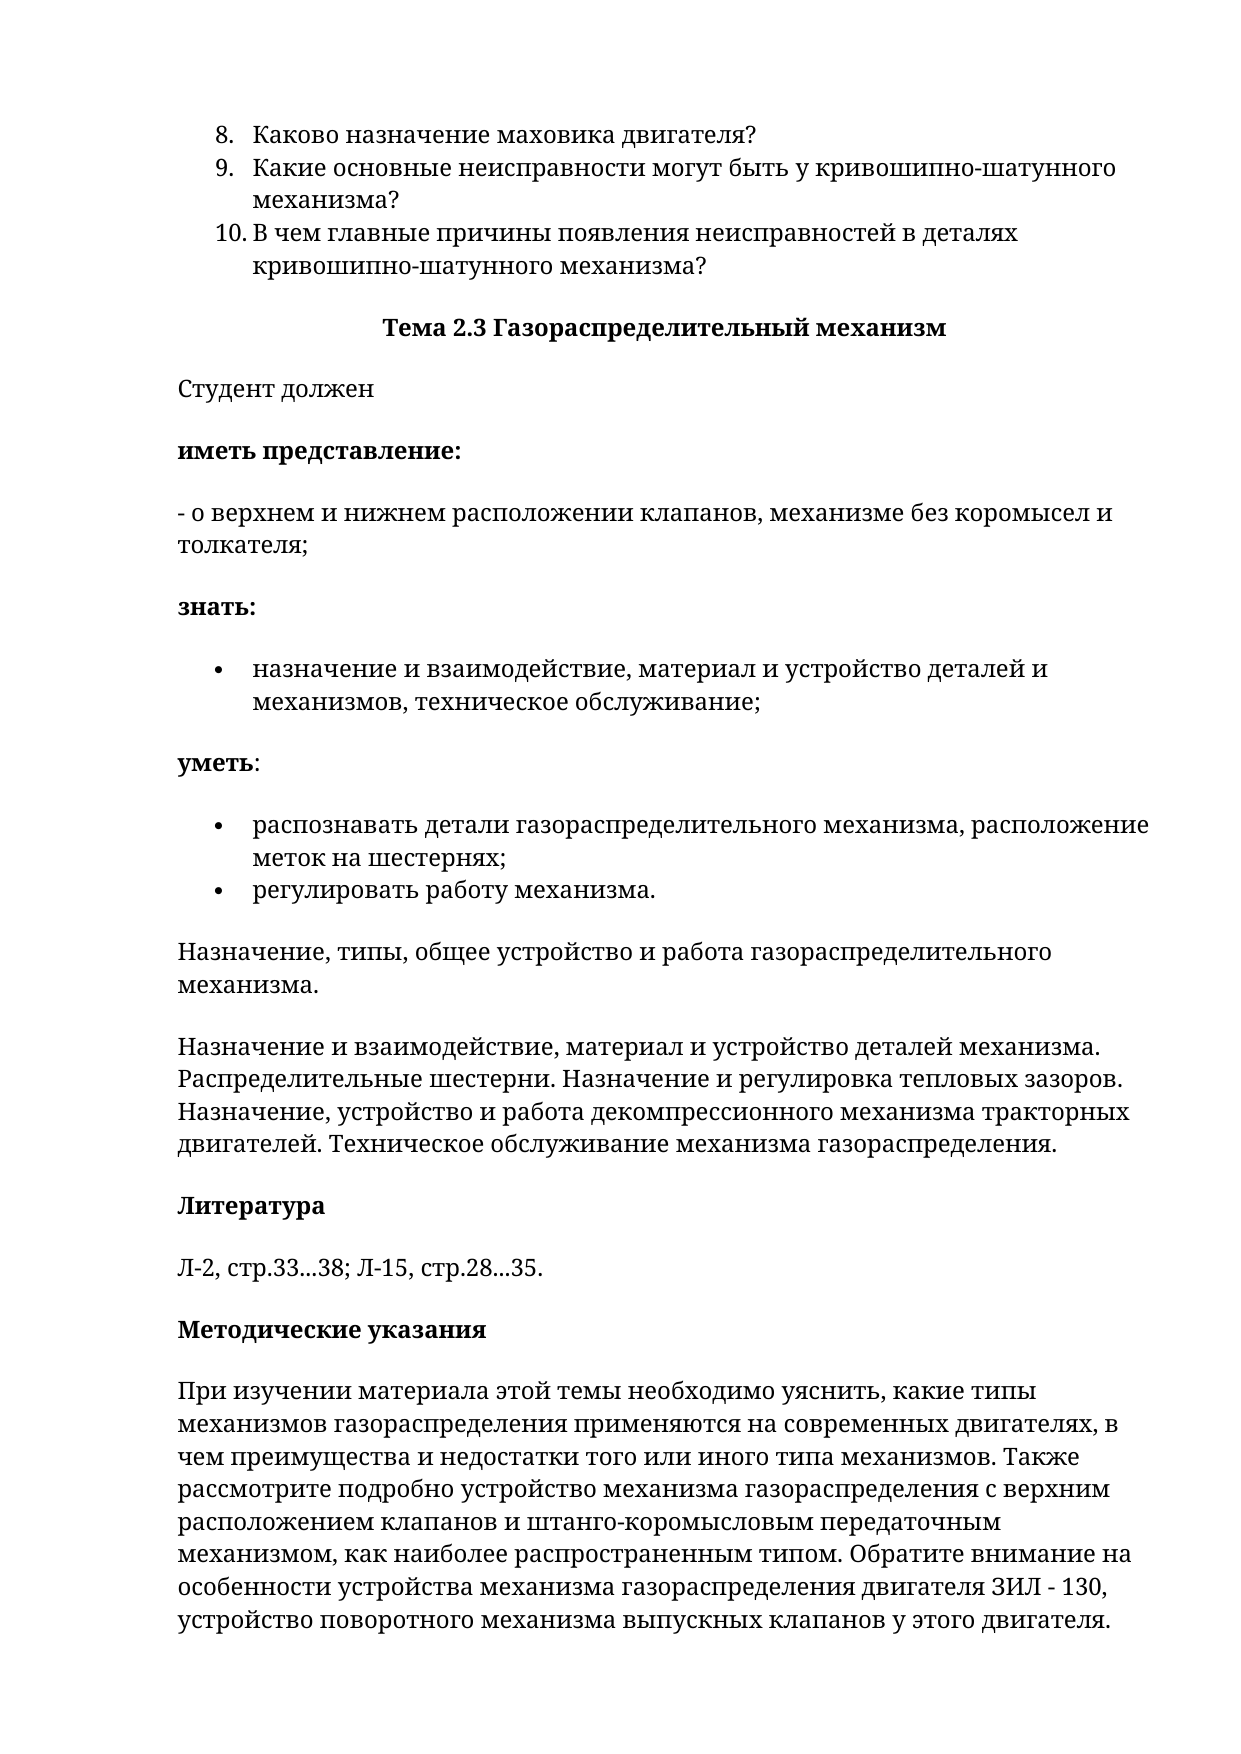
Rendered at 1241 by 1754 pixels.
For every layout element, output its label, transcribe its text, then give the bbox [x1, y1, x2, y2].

text уметь: [177, 746, 1152, 779]
list Каково назначение маховика двигателя? [215, 118, 1152, 151]
text иметь представление: [177, 434, 1152, 466]
text Назначение и взаимодействие, материал и устройство деталей механизма. Распределительные шестерни. Назначение и регулировка тепловых зазоров. Назначение, устройство и работа декомпрессионного механизма тракторных двигателей. Техническое обслуживание механизма газораспределения. [177, 1029, 1152, 1160]
list назначение и взаимодействие, материал и устройство деталей и механизмов, техническое обслуживание; [215, 652, 1152, 717]
text Тема 2.3 Газораспределительный механизм [177, 310, 1152, 343]
list распознавать детали газораспределительного механизма, расположение меток на шестернях; [215, 808, 1152, 873]
list В чем главные причины появления неисправностей в деталях кривошипно-шатунного механизма? [215, 216, 1152, 281]
list регулировать работу механизма. [215, 873, 1152, 906]
text Студент должен [177, 372, 1152, 405]
text знать: [177, 590, 1152, 623]
text Методические указания [177, 1312, 1152, 1345]
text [177, 1374, 1152, 1635]
text Назначение, типы, общее устройство и работа газораспределительного механизма. [177, 935, 1152, 1000]
text Литература [177, 1189, 1152, 1221]
list Какие основные неисправности могут быть у кривошипно-шатунного механизма? [215, 151, 1152, 216]
text Л-2, стр.33...38; Л-15, стр.28...35. [177, 1251, 1152, 1283]
text - о верхнем и нижнем расположении клапанов, механизме без коромысел и толкателя; [177, 496, 1152, 561]
